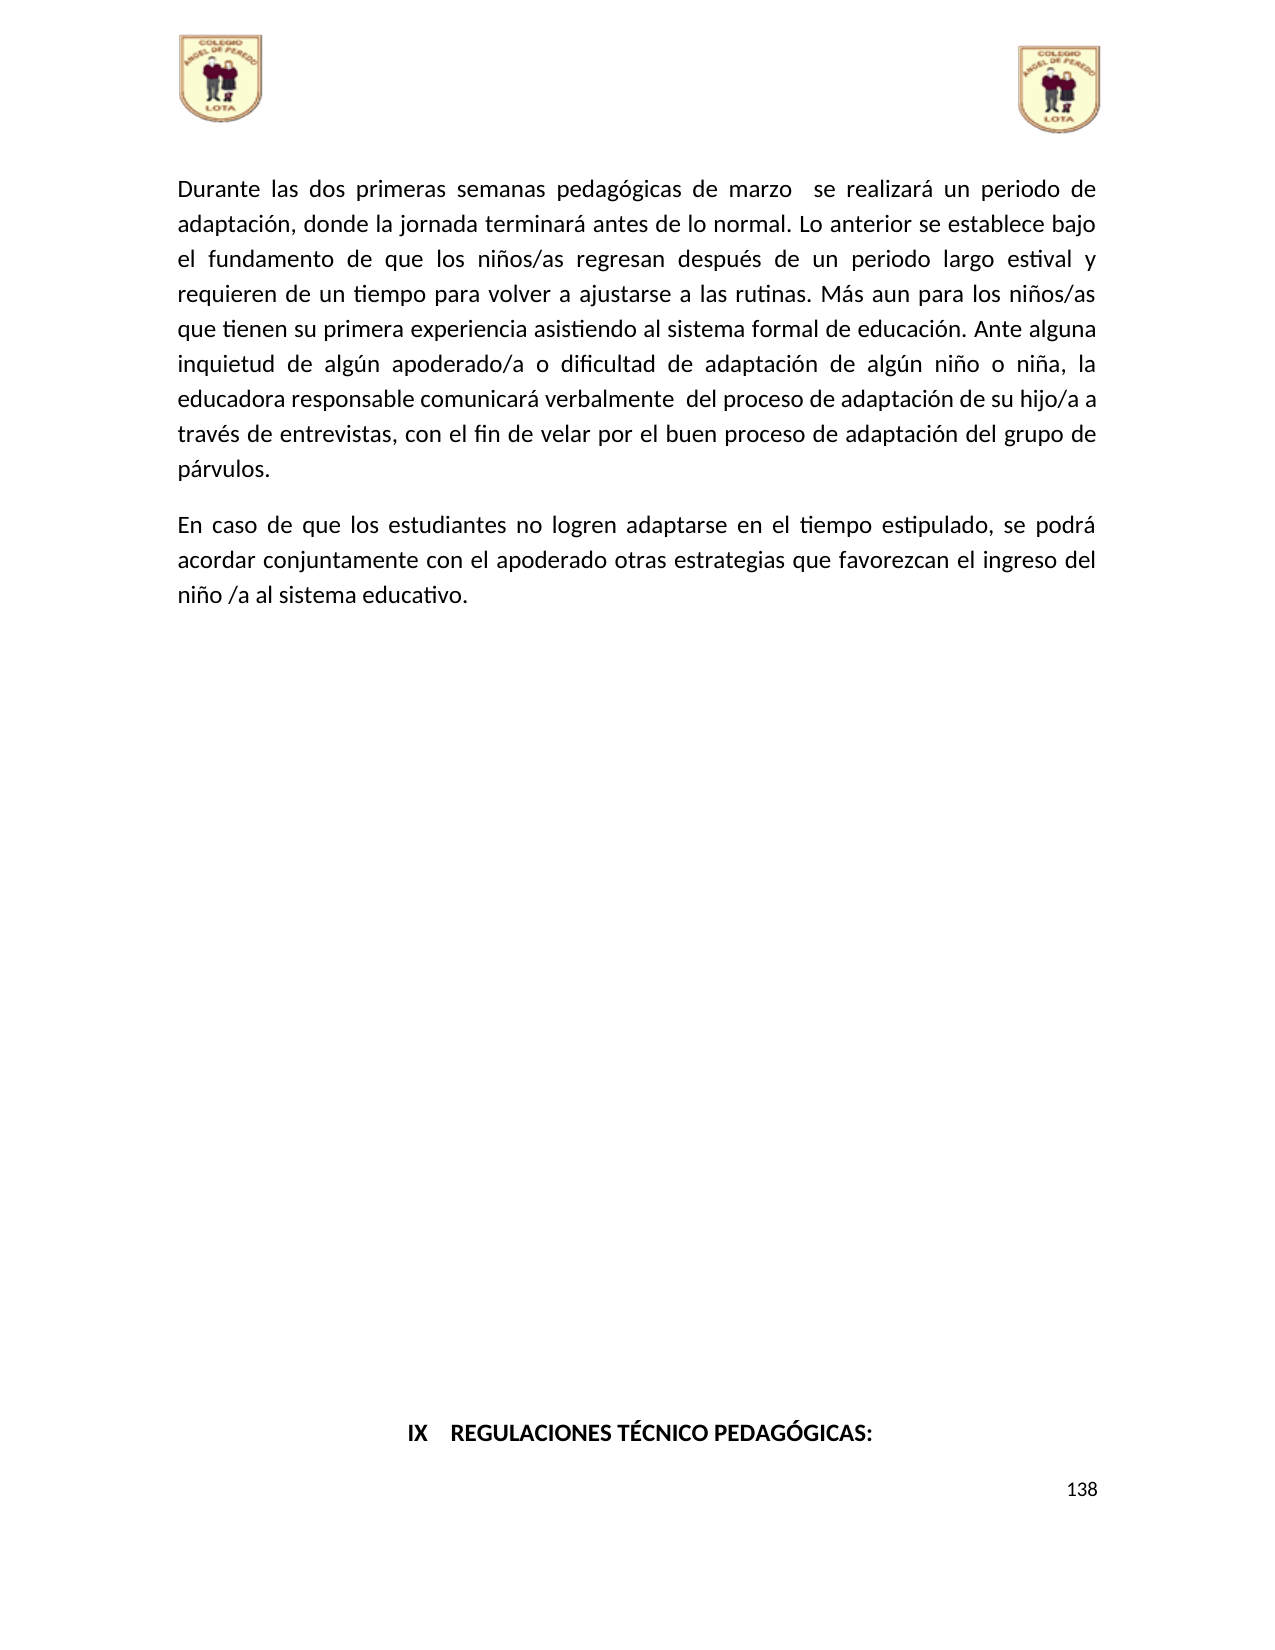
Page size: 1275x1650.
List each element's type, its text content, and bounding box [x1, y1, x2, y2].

text IX REGULACIONES TÉCNICO PEDAGÓGICAS: [177, 1417, 1098, 1447]
picture [178, 34, 264, 124]
text En caso de que los estudiantes no logren adaptarse en el tiempo estipulado, se podrá acordar conjuntamente con el apoderado otras estrategias que favorezcan el ingreso del niño /a al sistema educativo. [177, 509, 1098, 610]
text Durante las dos primeras semanas pedagógicas de marzo se realizará un periodo de adaptación, donde la jornada terminará antes de lo normal. Lo anterior se establece bajo el fundamento de que los niños/as regresan después de un periodo largo estival y requieren de un tiempo para volver a ajustarse a las rutinas. Más aun para los niños/as que tienen su primera experiencia asistiendo al sistema formal de educación. Ante alguna inquietud de algún apoderado/a o dificultad de adaptación de algún niño o niña, la educadora responsable comunicará verbalmente del proceso de adaptación de su hijo/a a través de entrevistas, con el fin de velar por el buen proceso de adaptación del grupo de párvulos. [177, 174, 1098, 484]
picture [1017, 45, 1102, 135]
